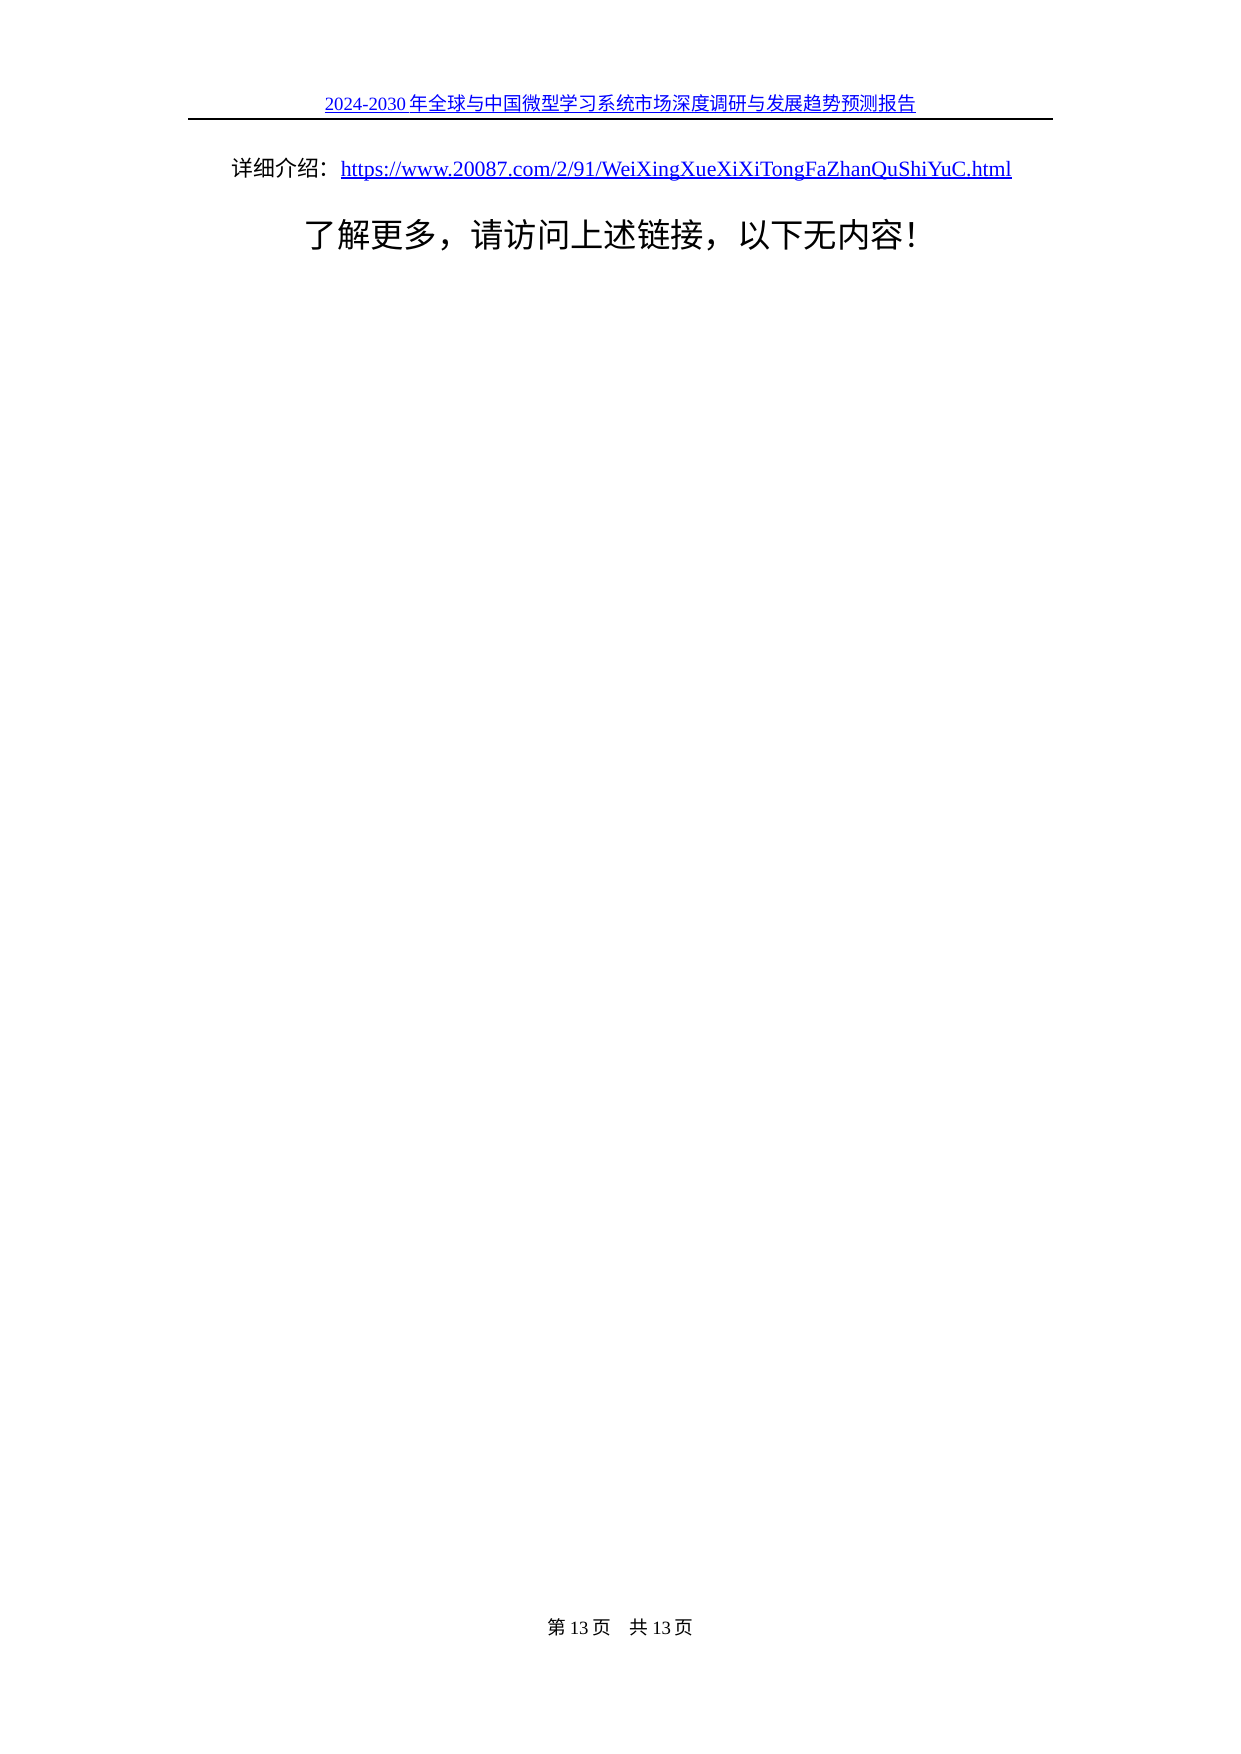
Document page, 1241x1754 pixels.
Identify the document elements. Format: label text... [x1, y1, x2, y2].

title 了解更多，请访问上述链接，以下无内容！ [187, 200, 1053, 265]
text 详细介绍：https://www.20087.com/2/91/WeiXingXueXiXiTongFaZhanQuShiYuC.html [187, 150, 1053, 183]
